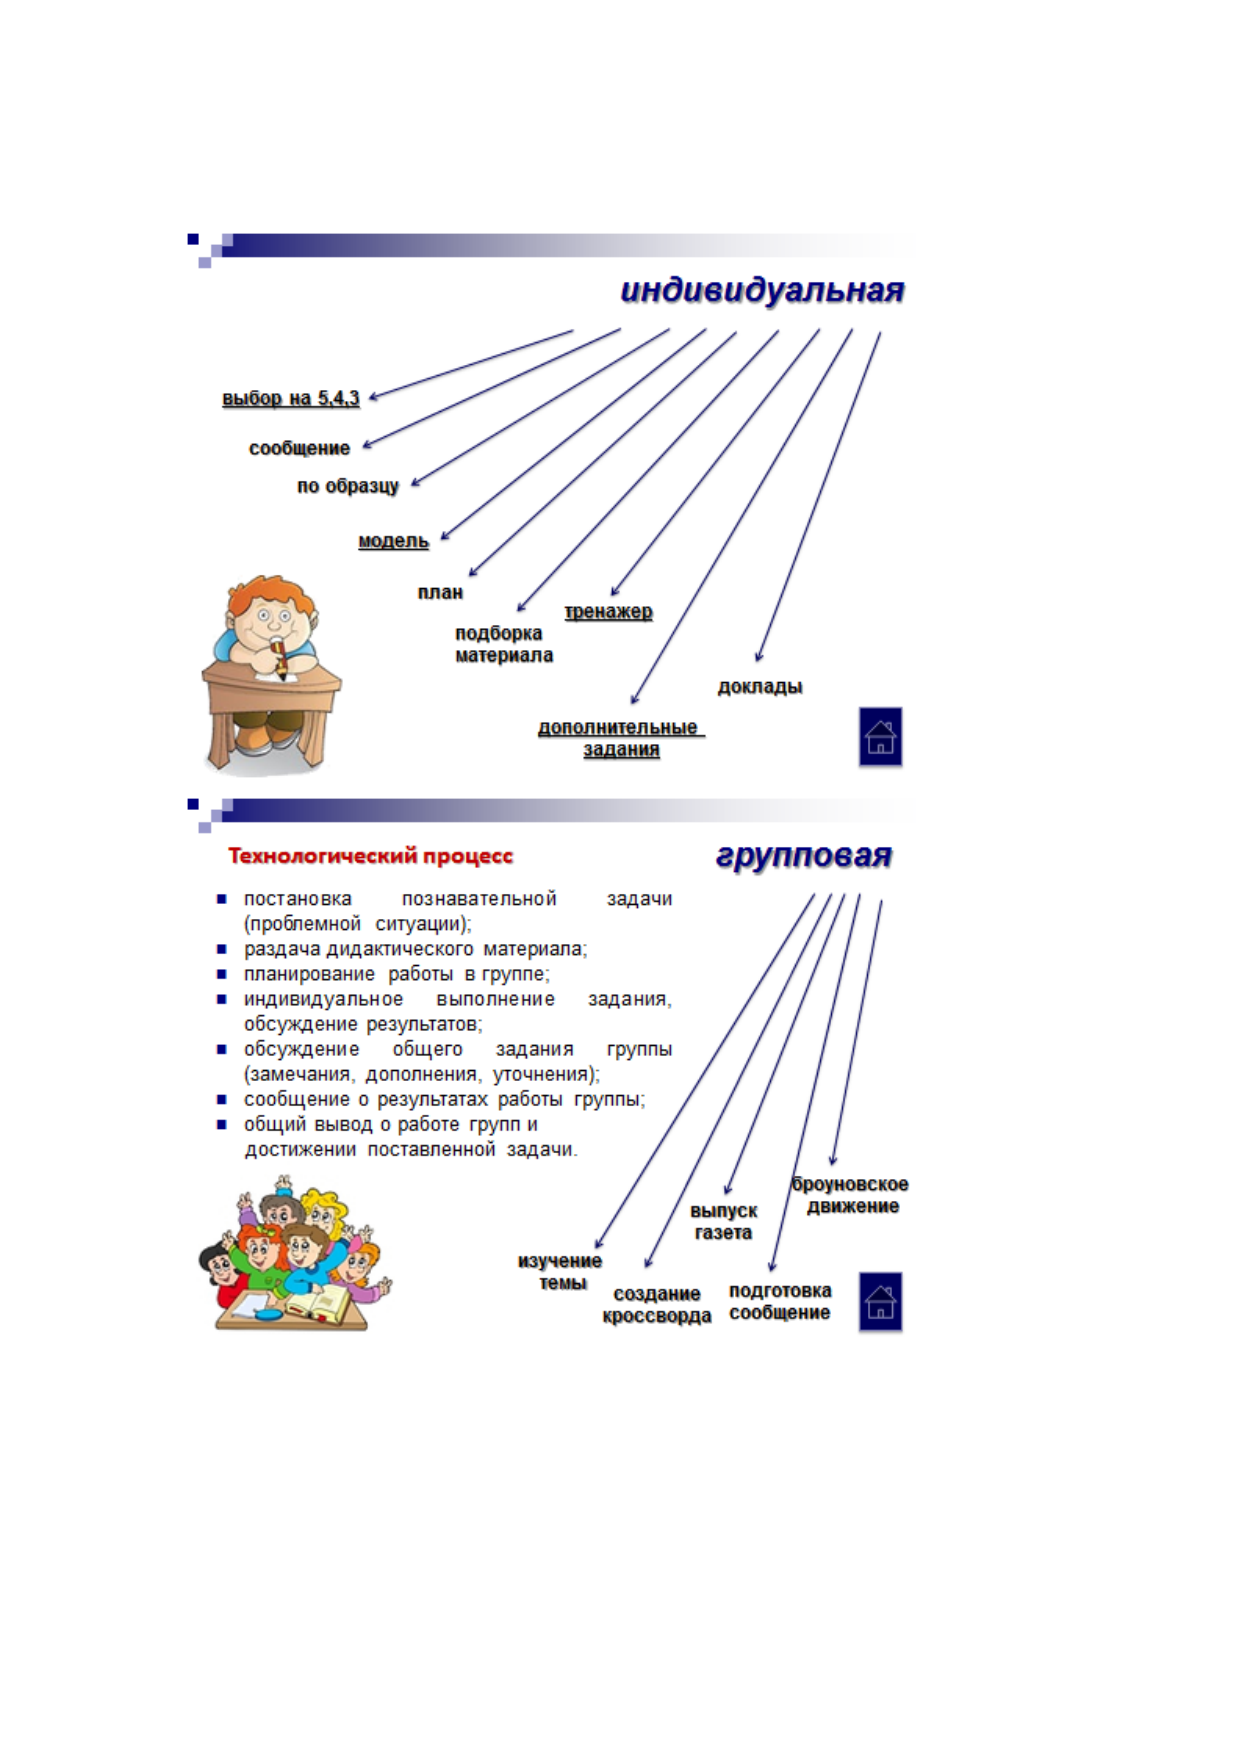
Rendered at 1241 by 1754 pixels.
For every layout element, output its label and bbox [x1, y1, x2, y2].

picture [177, 223, 928, 787]
picture [177, 788, 928, 1352]
